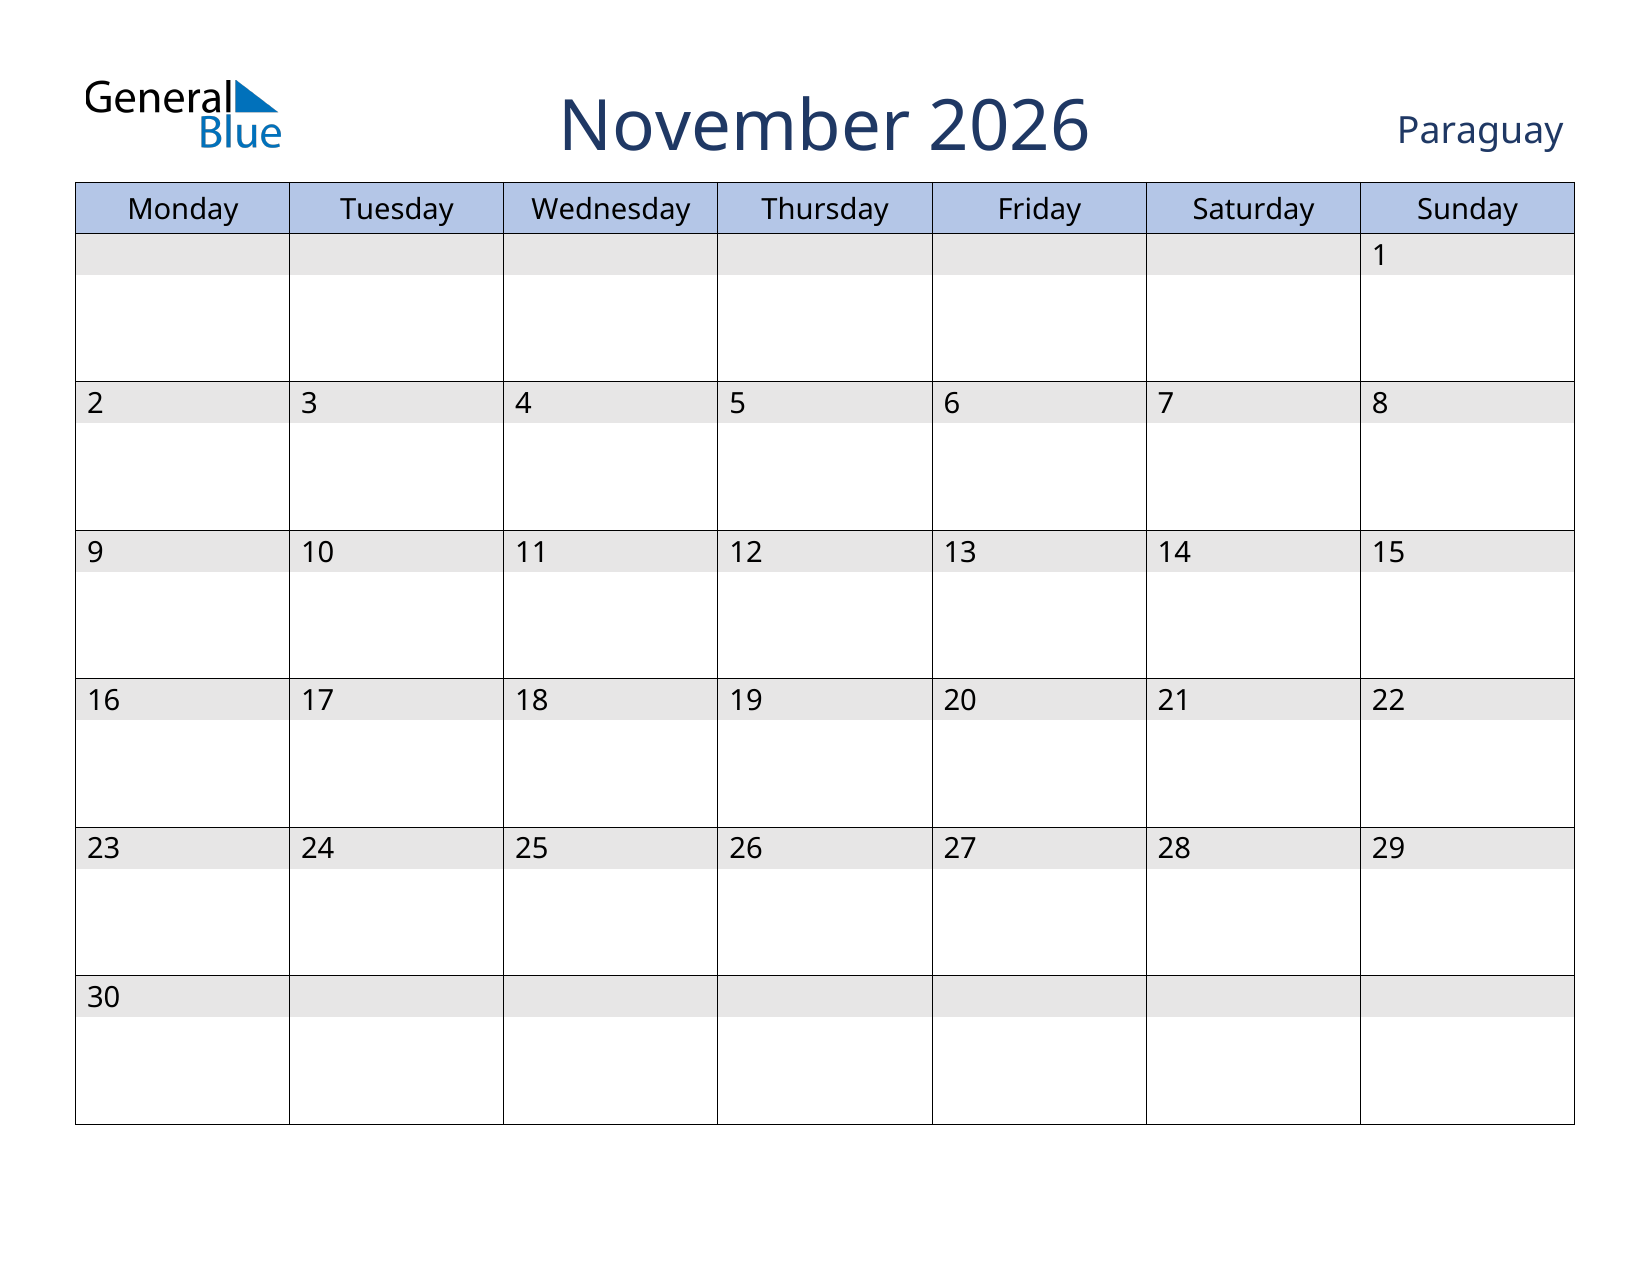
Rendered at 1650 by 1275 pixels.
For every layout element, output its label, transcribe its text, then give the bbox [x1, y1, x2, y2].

table_cell 18 [504, 679, 717, 720]
table_cell [933, 1017, 1146, 1123]
table_cell [1361, 976, 1574, 1017]
table_cell 8 [1361, 382, 1574, 423]
table_cell [933, 572, 1146, 678]
table_cell [290, 275, 503, 381]
table_cell Sunday [1361, 183, 1574, 233]
table_cell [933, 234, 1146, 275]
table_cell 22 [1361, 679, 1574, 720]
table_cell 29 [1361, 828, 1574, 869]
table_cell [933, 275, 1146, 381]
table_cell [1361, 869, 1574, 975]
table_cell [933, 720, 1146, 827]
table_cell 19 [718, 679, 932, 720]
table_cell [76, 423, 289, 530]
table_cell 6 [933, 382, 1146, 423]
table_cell 24 [290, 828, 503, 869]
table_header [76, 75, 503, 182]
table_cell 12 [718, 531, 932, 572]
table_cell 2 [76, 382, 289, 423]
table_cell [1361, 720, 1574, 827]
table_cell [504, 720, 717, 827]
table_cell 10 [290, 531, 503, 572]
table_cell 3 [290, 382, 503, 423]
table_cell [718, 976, 932, 1017]
table_cell [504, 275, 717, 381]
table_cell Saturday [1147, 183, 1360, 233]
table_cell [290, 869, 503, 975]
table_cell [1147, 275, 1360, 381]
table_cell 15 [1361, 531, 1574, 572]
table_cell 25 [504, 828, 717, 869]
table_cell [290, 976, 503, 1017]
table_cell 27 [933, 828, 1146, 869]
table_cell 9 [76, 531, 289, 572]
table_cell [504, 234, 717, 275]
table_cell [1361, 1017, 1574, 1123]
table_cell Wednesday [504, 183, 717, 233]
table_cell [718, 572, 932, 678]
table_cell [290, 423, 503, 530]
table_cell [76, 1017, 289, 1123]
table_cell [1147, 572, 1360, 678]
table_cell [1147, 234, 1360, 275]
table_header November 2026 [504, 75, 1146, 182]
table_cell [504, 423, 717, 530]
table_cell [290, 1017, 503, 1123]
table_cell [76, 869, 289, 975]
table_cell 14 [1147, 531, 1360, 572]
picture [86, 80, 281, 148]
table_cell 16 [76, 679, 289, 720]
table_cell 30 [76, 976, 289, 1017]
table_cell [1361, 572, 1574, 678]
table_cell [290, 234, 503, 275]
table_cell 5 [718, 382, 932, 423]
table_cell [933, 423, 1146, 530]
table_cell Tuesday [290, 183, 503, 233]
table_cell [1147, 423, 1360, 530]
table_cell [1147, 1017, 1360, 1123]
table_cell [1361, 423, 1574, 530]
table_cell [504, 572, 717, 678]
table_header Paraguay [1146, 75, 1574, 182]
table_cell 4 [504, 382, 717, 423]
table_cell Thursday [718, 183, 932, 233]
table_cell 23 [76, 828, 289, 869]
table_cell [1361, 275, 1574, 381]
table_cell [504, 869, 717, 975]
table_cell [290, 572, 503, 678]
table_cell [718, 275, 932, 381]
table_cell [718, 423, 932, 530]
table_cell [76, 720, 289, 827]
table_cell [290, 720, 503, 827]
table_cell [718, 869, 932, 975]
table_cell [933, 869, 1146, 975]
table_cell 11 [504, 531, 717, 572]
table_cell [504, 1017, 717, 1123]
table_cell [1147, 976, 1360, 1017]
table_cell Friday [933, 183, 1146, 233]
table_cell 26 [718, 828, 932, 869]
table_cell 20 [933, 679, 1146, 720]
table_cell 28 [1147, 828, 1360, 869]
table_cell 21 [1147, 679, 1360, 720]
table_cell [933, 976, 1146, 1017]
table_cell [718, 720, 932, 827]
table_cell [76, 234, 289, 275]
table_cell 17 [290, 679, 503, 720]
table_cell [718, 1017, 932, 1123]
table_cell [1147, 720, 1360, 827]
table_cell 7 [1147, 382, 1360, 423]
table_cell [504, 976, 717, 1017]
table_cell 13 [933, 531, 1146, 572]
table_cell [718, 234, 932, 275]
table_cell [76, 572, 289, 678]
table_cell Monday [76, 183, 289, 233]
table_cell [76, 275, 289, 381]
table_cell 1 [1361, 234, 1574, 275]
table_cell [1147, 869, 1360, 975]
